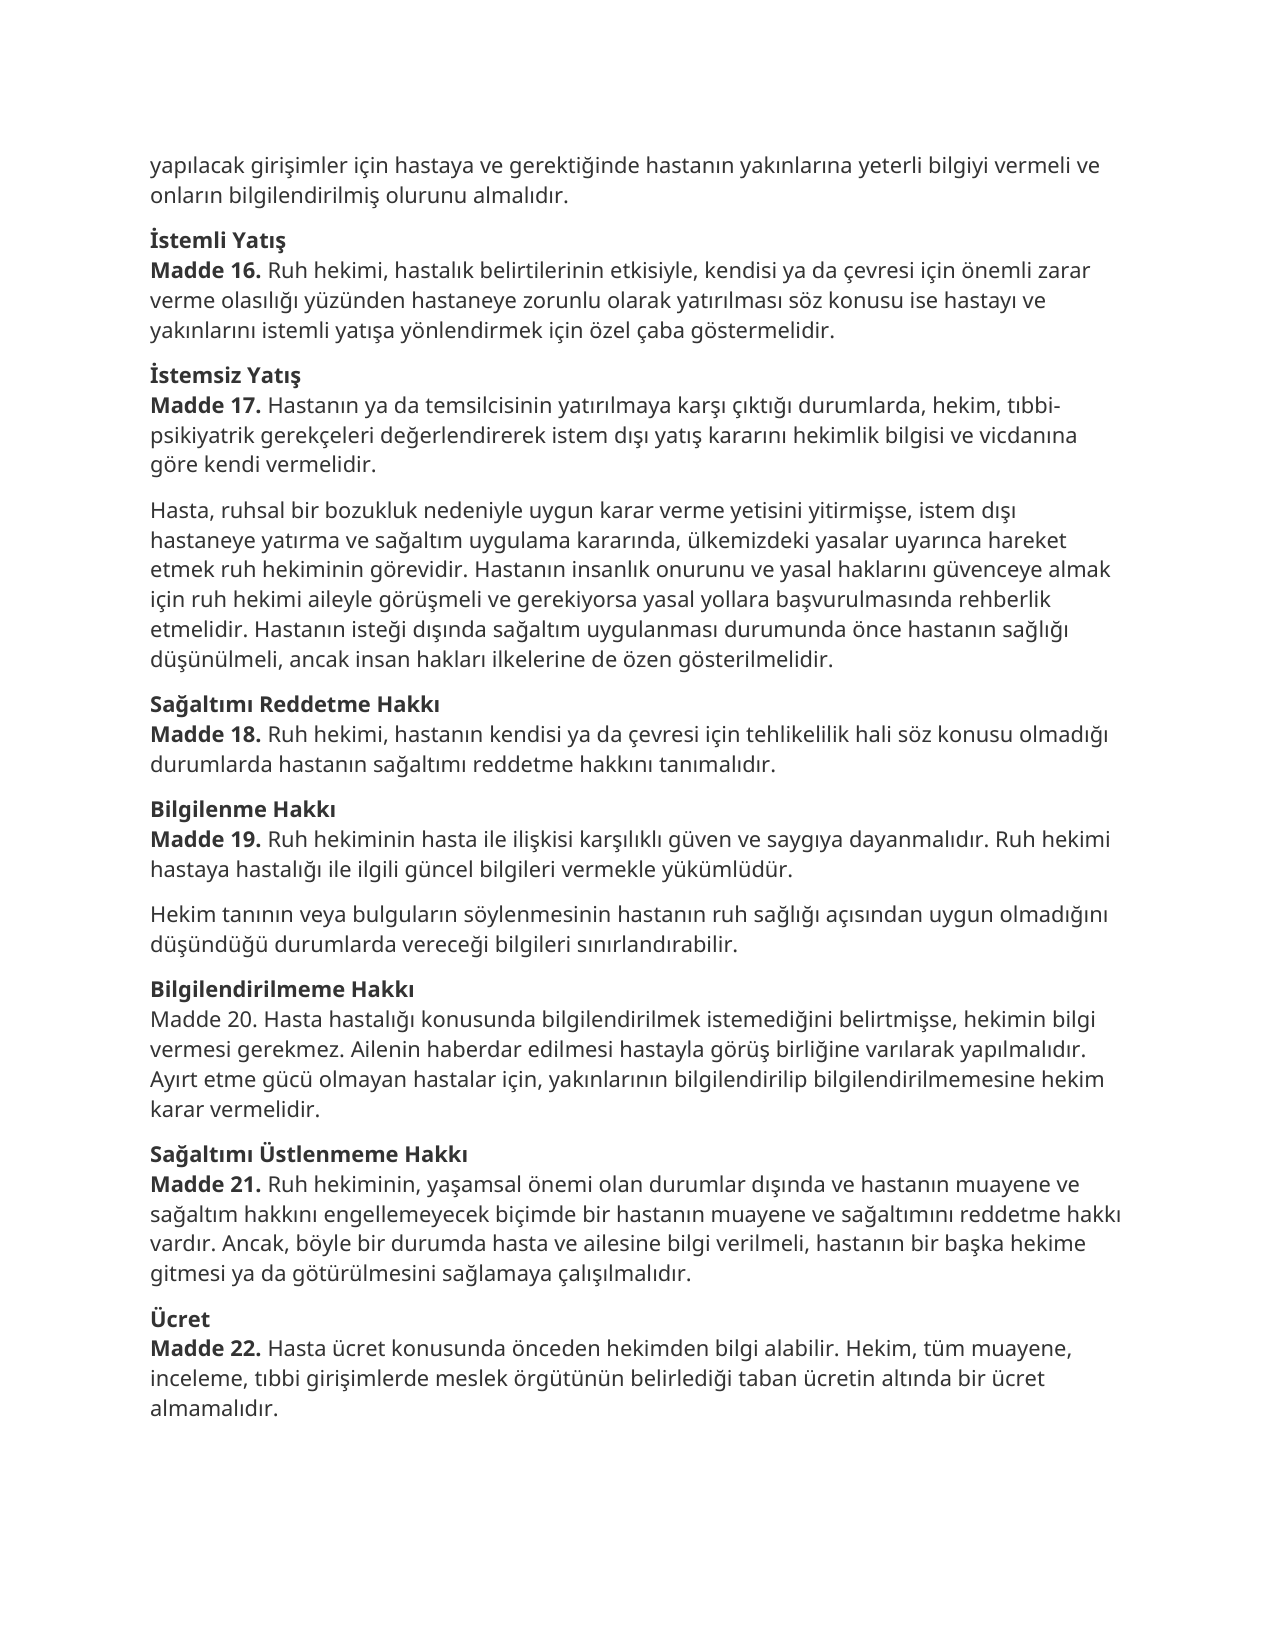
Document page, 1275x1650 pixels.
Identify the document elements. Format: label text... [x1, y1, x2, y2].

text İstemsiz Yatış Madde 17. Hastanın ya da temsilcisinin yatırılmaya karşı çıktığı durumlarda, hekim, tıbbi-psikiyatrik gerekçeleri değerlendirerek istem dışı yatış kararını hekimlik bilgisi ve vicdanına göre kendi vermelidir. [150, 360, 1125, 479]
text Bilgilendirilmeme Hakkı Madde 20. Hasta hastalığı konusunda bilgilendirilmek istemediğini belirtmişse, hekimin bilgi vermesi gerekmez. Ailenin haberdar edilmesi hastayla görüş birliğine varılarak yapılmalıdır. Ayırt etme gücü olmayan hastalar için, yakınlarının bilgilendirilip bilgilendirilmemesine hekim karar vermelidir. [150, 974, 1125, 1123]
text Sağaltımı Üstlenmeme Hakkı Madde 21. Ruh hekiminin, yaşamsal önemi olan durumlar dışında ve hastanın muayene ve sağaltım hakkını engellemeyecek biçimde bir hastanın muayene ve sağaltımını reddetme hakkı vardır. Ancak, böyle bir durumda hasta ve ailesine bilgi verilmeli, hastanın bir başka hekime gitmesi ya da götürülmesini sağlamaya çalışılmalıdır. [150, 1139, 1125, 1288]
text Bilgilenme Hakkı Madde 19. Ruh hekiminin hasta ile ilişkisi karşılıklı güven ve saygıya dayanmalıdır. Ruh hekimi hastaya hastalığı ile ilgili güncel bilgileri vermekle yükümlüdür. [150, 794, 1125, 883]
text Hasta, ruhsal bir bozukluk nedeniyle uygun karar verme yetisini yitirmişse, istem dışı hastaneye yatırma ve sağaltım uygulama kararında, ülkemizdeki yasalar uyarınca hareket etmek ruh hekiminin görevidir. Hastanın insanlık onurunu ve yasal haklarını güvenceye almak için ruh hekimi aileyle görüşmeli ve gerekiyorsa yasal yollara başvurulmasında rehberlik etmelidir. Hastanın isteği dışında sağaltım uygulanması durumunda önce hastanın sağlığı düşünülmeli, ancak insan hakları ilkelerine de özen gösterilmelidir. [150, 495, 1125, 673]
text Sağaltımı Reddetme Hakkı Madde 18. Ruh hekimi, hastanın kendisi ya da çevresi için tehlikelilik hali söz konusu olmadığı durumlarda hastanın sağaltımı reddetme hakkını tanımalıdır. [150, 689, 1125, 778]
text İstemli Yatış Madde 16. Ruh hekimi, hastalık belirtilerinin etkisiyle, kendisi ya da çevresi için önemli zarar verme olasılığı yüzünden hastaneye zorunlu olarak yatırılması söz konusu ise hastayı ve yakınlarını istemli yatışa yönlendirmek için özel çaba göstermelidir. [150, 225, 1125, 344]
text Ücret Madde 22. Hasta ücret konusunda önceden hekimden bilgi alabilir. Hekim, tüm muayene, inceleme, tıbbi girişimlerde meslek örgütünün belirlediği taban ücretin altında bir ücret almamalıdır. [150, 1303, 1125, 1423]
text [150, 150, 1125, 209]
text Hekim tanının veya bulguların söylenmesinin hastanın ruh sağlığı açısından uygun olmadığını düşündüğü durumlarda vereceği bilgileri sınırlandırabilir. [150, 899, 1125, 959]
